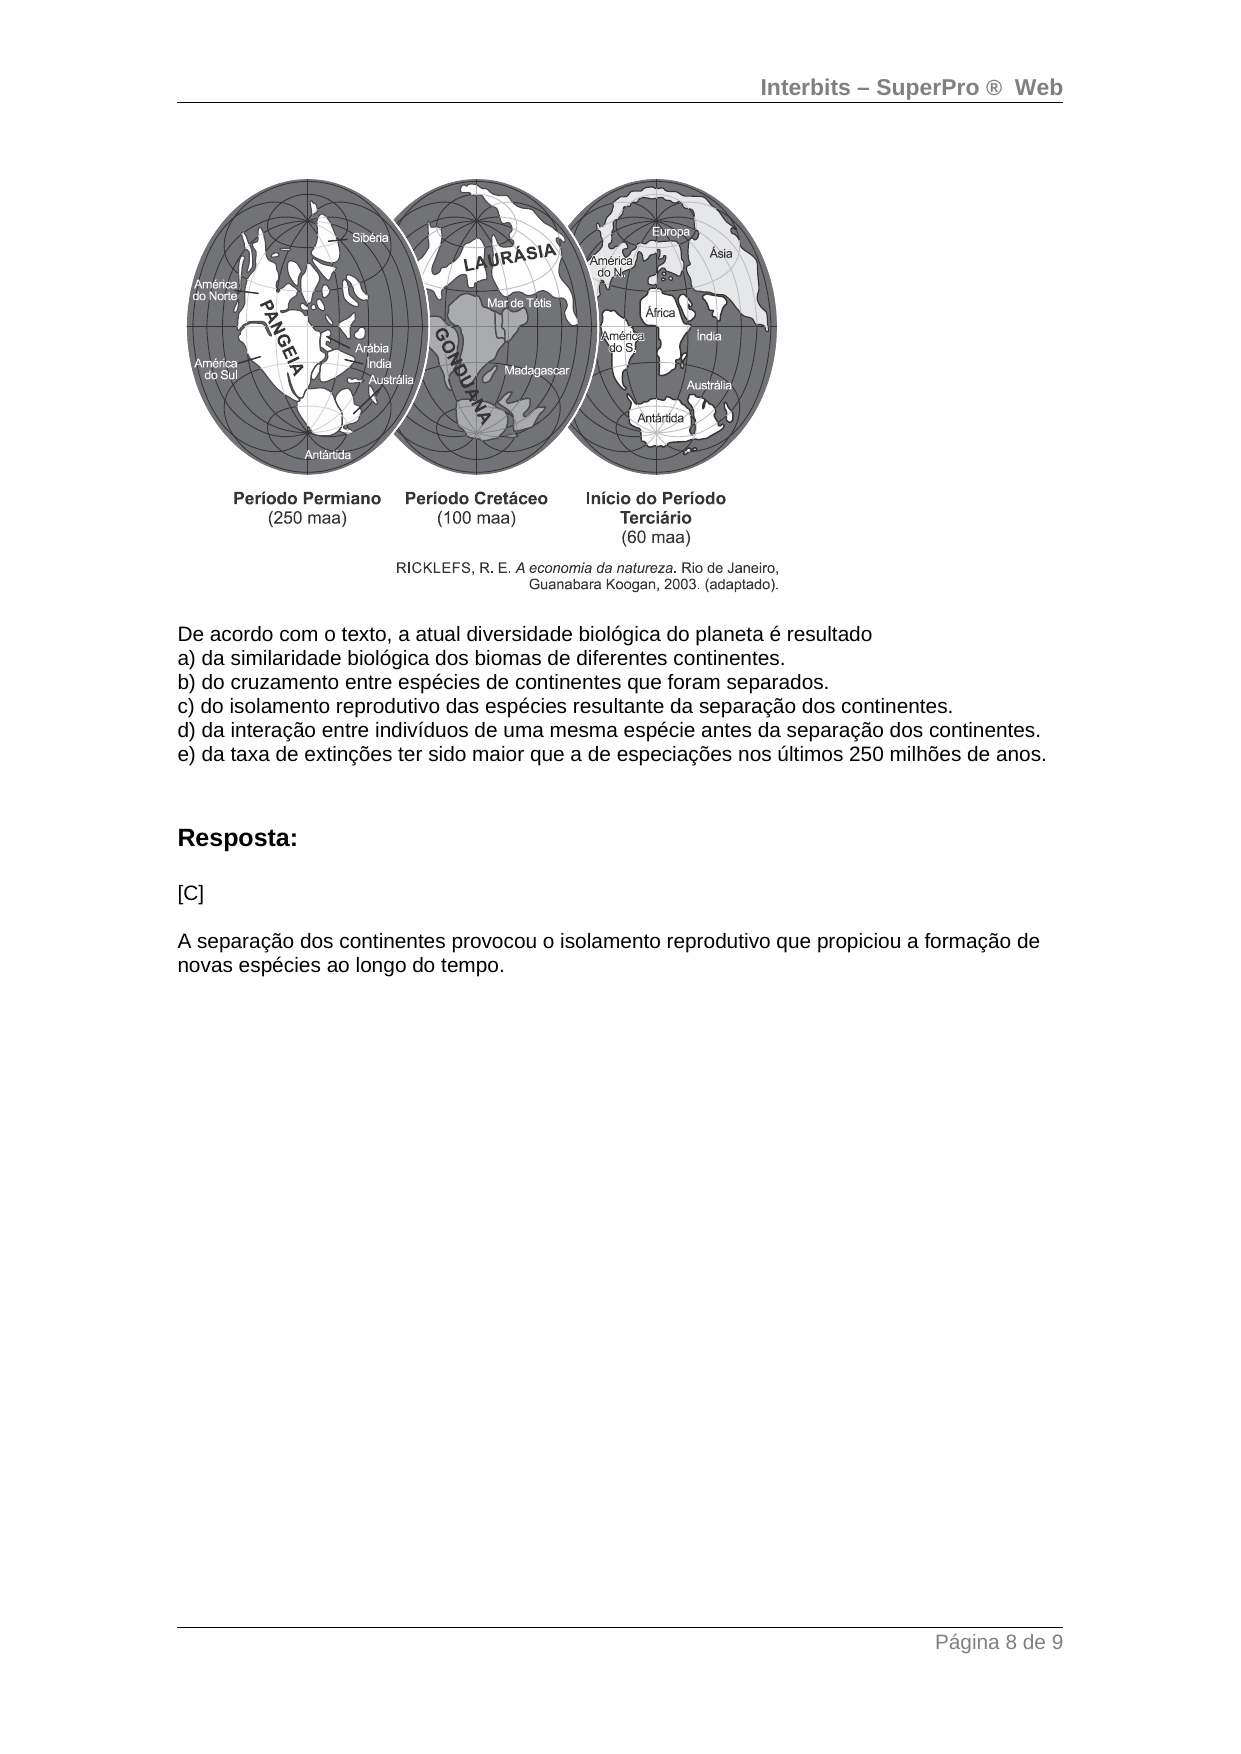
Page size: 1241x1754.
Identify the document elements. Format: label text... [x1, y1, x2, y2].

text Resposta: [177, 823, 1063, 852]
text [C] [177, 881, 1063, 905]
text b) do cruzamento entre espécies de continentes que foram separados. [177, 670, 1063, 694]
text De acordo com o texto, a atual diversidade biológica do planeta é resultado [177, 622, 1063, 646]
text d) da interação entre indivíduos de uma mesma espécie antes da separação dos continentes. [177, 718, 1063, 742]
text a) da similaridade biológica dos biomas de diferentes continentes. [177, 646, 1063, 670]
text A separação dos continentes provocou o isolamento reprodutivo que propiciou a formação de novas espécies ao longo do tempo. [177, 929, 1063, 977]
text e) da taxa de extinções ter sido maior que a de especiações nos últimos 250 milhões de anos. [177, 742, 1063, 766]
text c) do isolamento reprodutivo das espécies resultante da separação dos continentes. [177, 694, 1063, 718]
